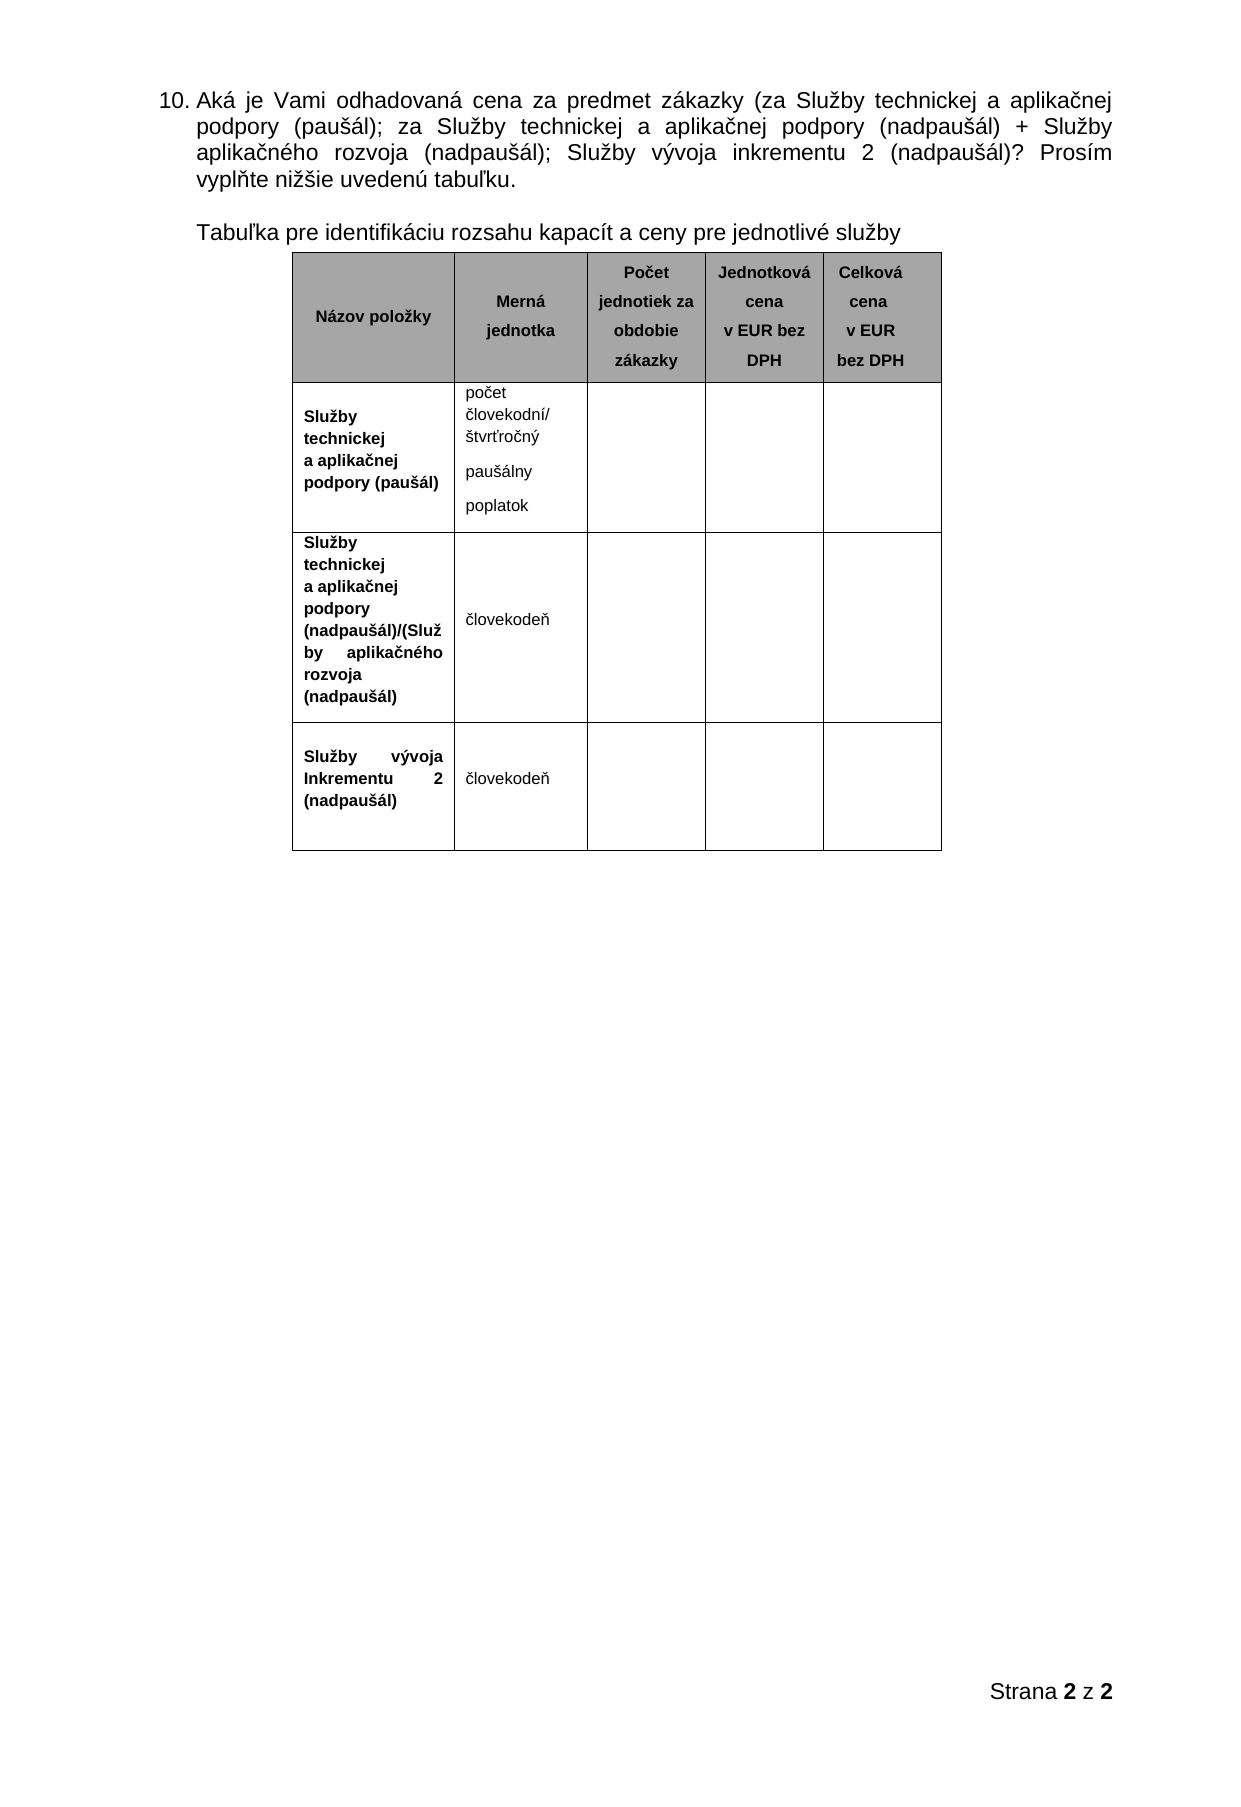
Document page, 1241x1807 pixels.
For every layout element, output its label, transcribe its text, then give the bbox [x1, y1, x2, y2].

table_cell človekodeň [455, 723, 587, 850]
table_cell Služby technickej a aplikačnej podpory (nadpaušál)/(Služby aplikačného rozvoja (nadpaušál) [293, 533, 454, 722]
table_header Merná jednotka [455, 253, 587, 382]
table_header Počet jednotiek za obdobie zákazky [588, 253, 705, 382]
table_cell [824, 533, 941, 722]
table_cell [706, 383, 823, 532]
table_cell [824, 383, 941, 532]
table_cell [706, 533, 823, 722]
table_header Celková cena v EUR bez DPH [824, 253, 941, 382]
table_cell počet človekodní/ štvrťročný paušálny poplatok [455, 383, 587, 532]
table_header Názov položky [293, 253, 454, 382]
text Tabuľka pre identifikáciu rozsahu kapacít a ceny pre jednotlivé služby [196, 219, 1113, 245]
table_cell [588, 533, 705, 722]
table_header Jednotková cena v EUR bez DPH [706, 253, 823, 382]
table_cell človekodeň [455, 533, 587, 722]
table_cell [706, 723, 823, 850]
list Aká je Vami odhadovaná cena za predmet zákazky (za Služby technickej a aplikačnej podpory (paušál); za Služby technickej a aplikačnej podpory (nadpaušál) + Služby aplikačného rozvoja (nadpaušál); Služby vývoja inkrementu 2 (nadpaušál)? Prosím vyplňte nižšie uvedenú tabuľku. [158, 87, 1113, 192]
table_cell [588, 723, 705, 850]
table_cell Služby vývoja Inkrementu 2 (nadpaušál) [293, 723, 454, 850]
table_cell Služby technickej a aplikačnej podpory (paušál) [293, 383, 454, 532]
table_cell [824, 723, 941, 850]
table_cell [588, 383, 705, 532]
